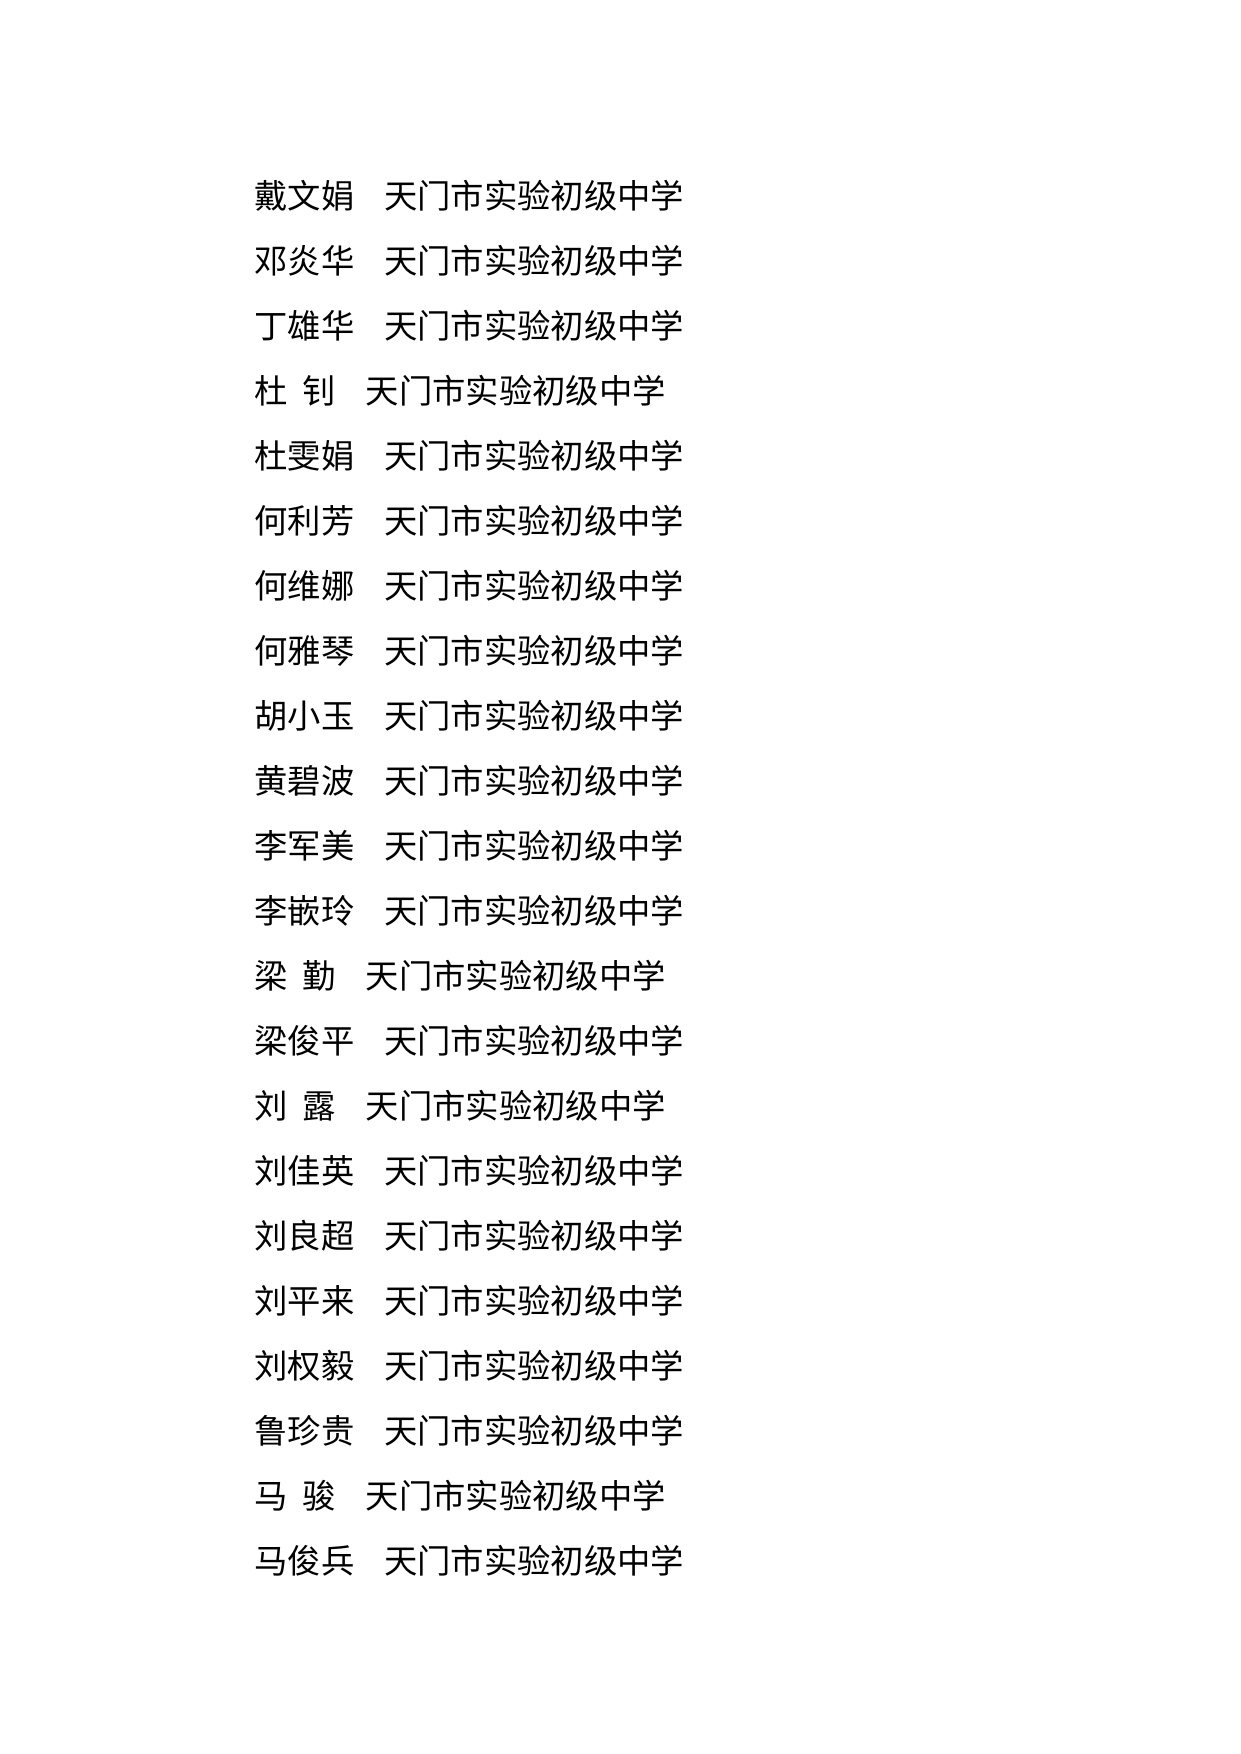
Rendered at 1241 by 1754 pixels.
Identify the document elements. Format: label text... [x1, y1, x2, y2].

text 刘佳英 天门市实验初级中学 [187, 1137, 1053, 1202]
text 马俊兵 天门市实验初级中学 [187, 1527, 1053, 1592]
text 刘平来 天门市实验初级中学 [187, 1267, 1053, 1332]
text 马 骏 天门市实验初级中学 [187, 1462, 1053, 1527]
text 黄碧波 天门市实验初级中学 [187, 747, 1053, 812]
text 胡小玉 天门市实验初级中学 [187, 682, 1053, 747]
text 梁 勤 天门市实验初级中学 [187, 942, 1053, 1007]
text 李嵌玲 天门市实验初级中学 [187, 877, 1053, 942]
text 何维娜 天门市实验初级中学 [187, 552, 1053, 617]
text 刘良超 天门市实验初级中学 [187, 1202, 1053, 1267]
text 丁雄华 天门市实验初级中学 [187, 292, 1053, 357]
text 刘权毅 天门市实验初级中学 [187, 1332, 1053, 1397]
text 鲁珍贵 天门市实验初级中学 [187, 1397, 1053, 1462]
text 梁俊平 天门市实验初级中学 [187, 1007, 1053, 1072]
text 刘 露 天门市实验初级中学 [187, 1072, 1053, 1137]
text 何利芳 天门市实验初级中学 [187, 487, 1053, 552]
text 李军美 天门市实验初级中学 [187, 812, 1053, 877]
text 戴文娟 天门市实验初级中学 [187, 162, 1053, 227]
text 何雅琴 天门市实验初级中学 [187, 617, 1053, 682]
text 杜 钊 天门市实验初级中学 [187, 357, 1053, 422]
text 杜雯娟 天门市实验初级中学 [187, 422, 1053, 487]
text 邓炎华 天门市实验初级中学 [187, 227, 1053, 292]
